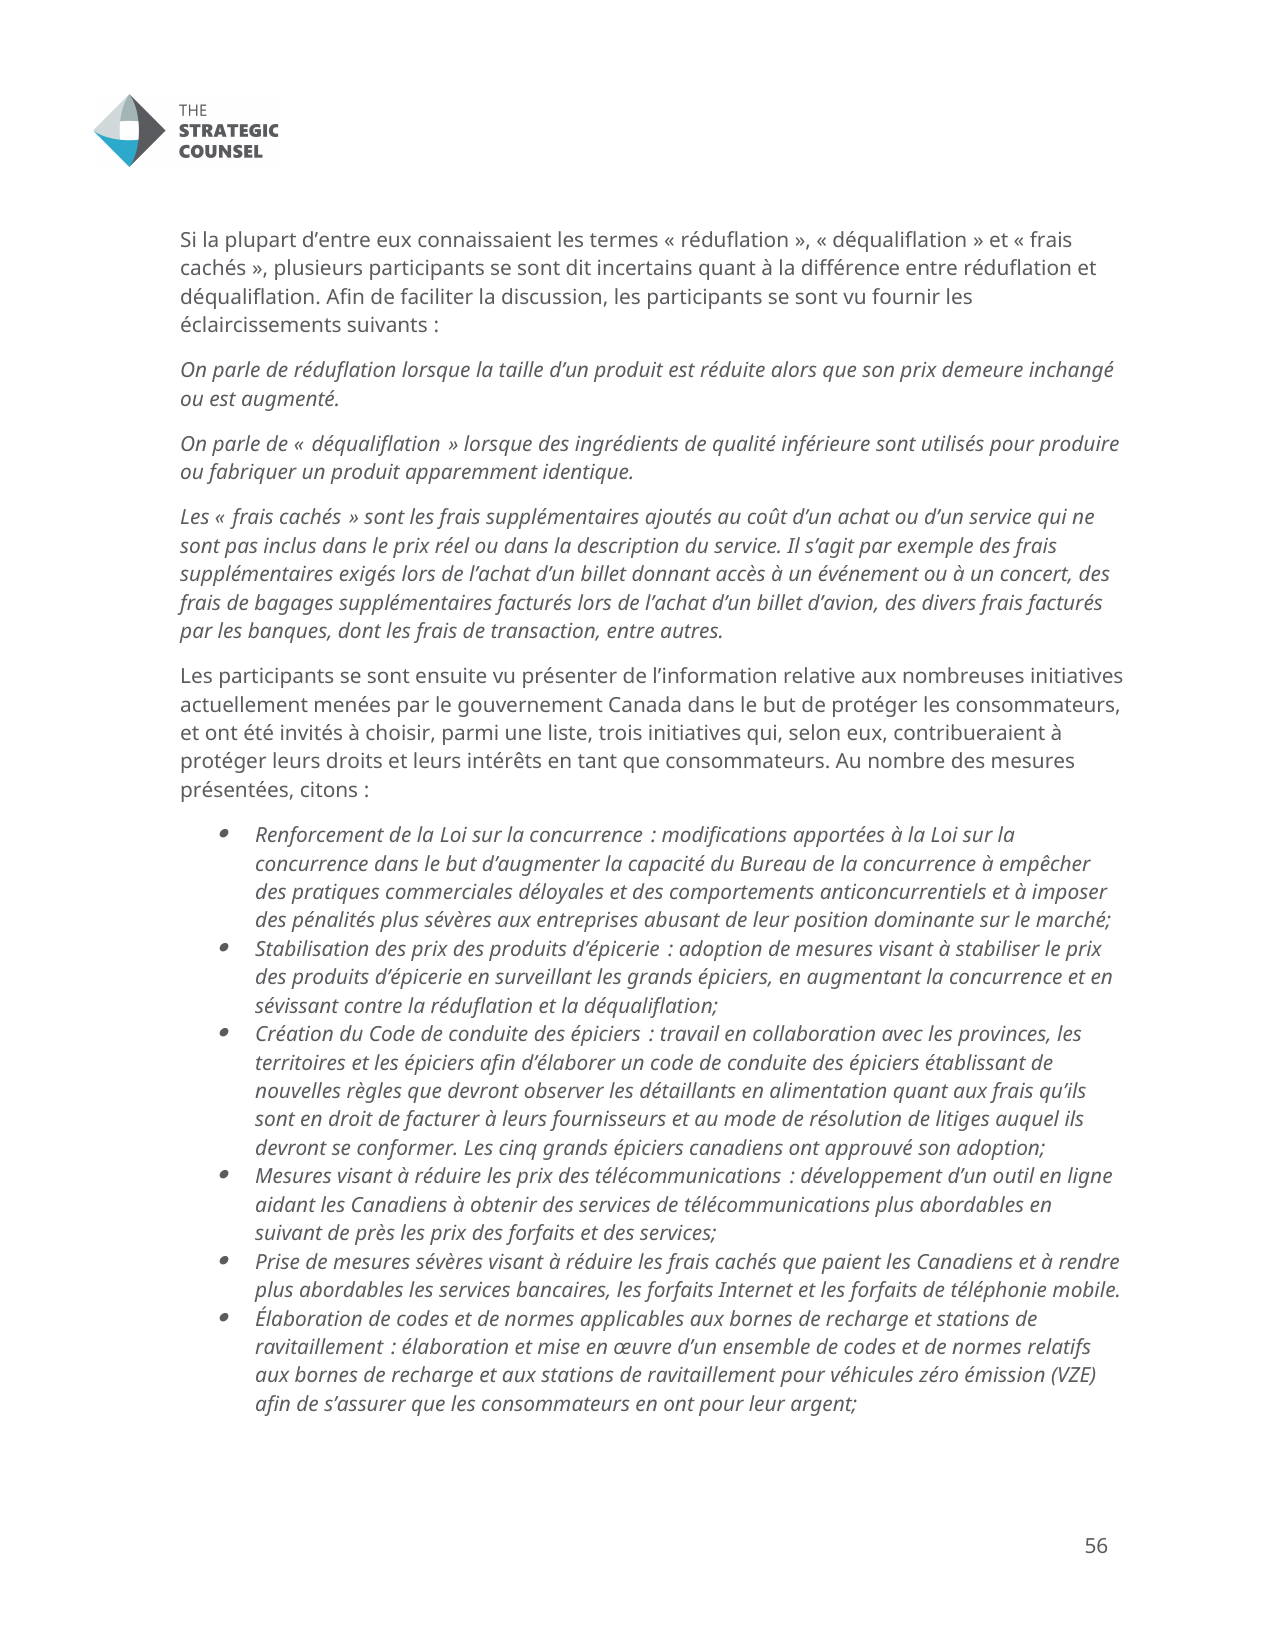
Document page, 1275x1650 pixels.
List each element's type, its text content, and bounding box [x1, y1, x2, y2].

picture [93, 94, 279, 167]
text Les participants se sont ensuite vu présenter de l’information relative aux nombreuses initiatives actuellement menées par le gouvernement Canada dans le but de protéger les consommateurs, et ont été invités à choisir, parmi une liste, trois initiatives qui, selon eux, contribueraient à protéger leurs droits et leurs intérêts en tant que consommateurs. Au nombre des mesures présentées, citons : [180, 661, 1125, 803]
text On parle de « déqualiflation » lorsque des ingrédients de qualité inférieure sont utilisés pour produire ou fabriquer un produit apparemment identique. [180, 429, 1125, 486]
list Stabilisation des prix des produits d’épicerie : adoption de mesures visant à stabiliser le prix des produits d’épicerie en surveillant les grands épiciers, en augmentant la concurrence et en sévissant contre la réduflation et la déqualiflation; [217, 934, 1125, 1019]
list Élaboration de codes et de normes applicables aux bornes de recharge et stations de ravitaillement : élaboration et mise en œuvre d’un ensemble de codes et de normes relatifs aux bornes de recharge et aux stations de ravitaillement pour véhicules zéro émission (VZE) afin de s’assurer que les consommateurs en ont pour leur argent; [217, 1304, 1125, 1417]
list Création du Code de conduite des épiciers : travail en collaboration avec les provinces, les territoires et les épiciers afin d’élaborer un code de conduite des épiciers établissant de nouvelles règles que devront observer les détaillants en alimentation quant aux frais qu’ils sont en droit de facturer à leurs fournisseurs et au mode de résolution de litiges auquel ils devront se conformer. Les cinq grands épiciers canadiens ont approuvé son adoption; [217, 1019, 1125, 1161]
text Les « frais cachés » sont les frais supplémentaires ajoutés au coût d’un achat ou d’un service qui ne sont pas inclus dans le prix réel ou dans la description du service. Il s’agit par exemple des frais supplémentaires exigés lors de l’achat d’un billet donnant accès à un événement ou à un concert, des frais de bagages supplémentaires facturés lors de l’achat d’un billet d’avion, des divers frais facturés par les banques, dont les frais de transaction, entre autres. [180, 502, 1125, 645]
text On parle de réduflation lorsque la taille d’un produit est réduite alors que son prix demeure inchangé ou est augmenté. [180, 355, 1125, 412]
list Renforcement de la Loi sur la concurrence : modifications apportées à la Loi sur la concurrence dans le but d’augmenter la capacité du Bureau de la concurrence à empêcher des pratiques commerciales déloyales et des comportements anticoncurrentiels et à imposer des pénalités plus sévères aux entreprises abusant de leur position dominante sur le marché; [217, 820, 1125, 934]
text Si la plupart d’entre eux connaissaient les termes « réduflation », « déqualiflation » et « frais cachés », plusieurs participants se sont dit incertains quant à la différence entre réduflation et déqualiflation. Afin de faciliter la discussion, les participants se sont vu fournir les éclaircissements suivants : [180, 225, 1125, 339]
list Prise de mesures sévères visant à réduire les frais cachés que paient les Canadiens et à rendre plus abordables les services bancaires, les forfaits Internet et les forfaits de téléphonie mobile. [217, 1247, 1125, 1304]
list Mesures visant à réduire les prix des télécommunications : développement d’un outil en ligne aidant les Canadiens à obtenir des services de télécommunications plus abordables en suivant de près les prix des forfaits et des services; [217, 1161, 1125, 1247]
